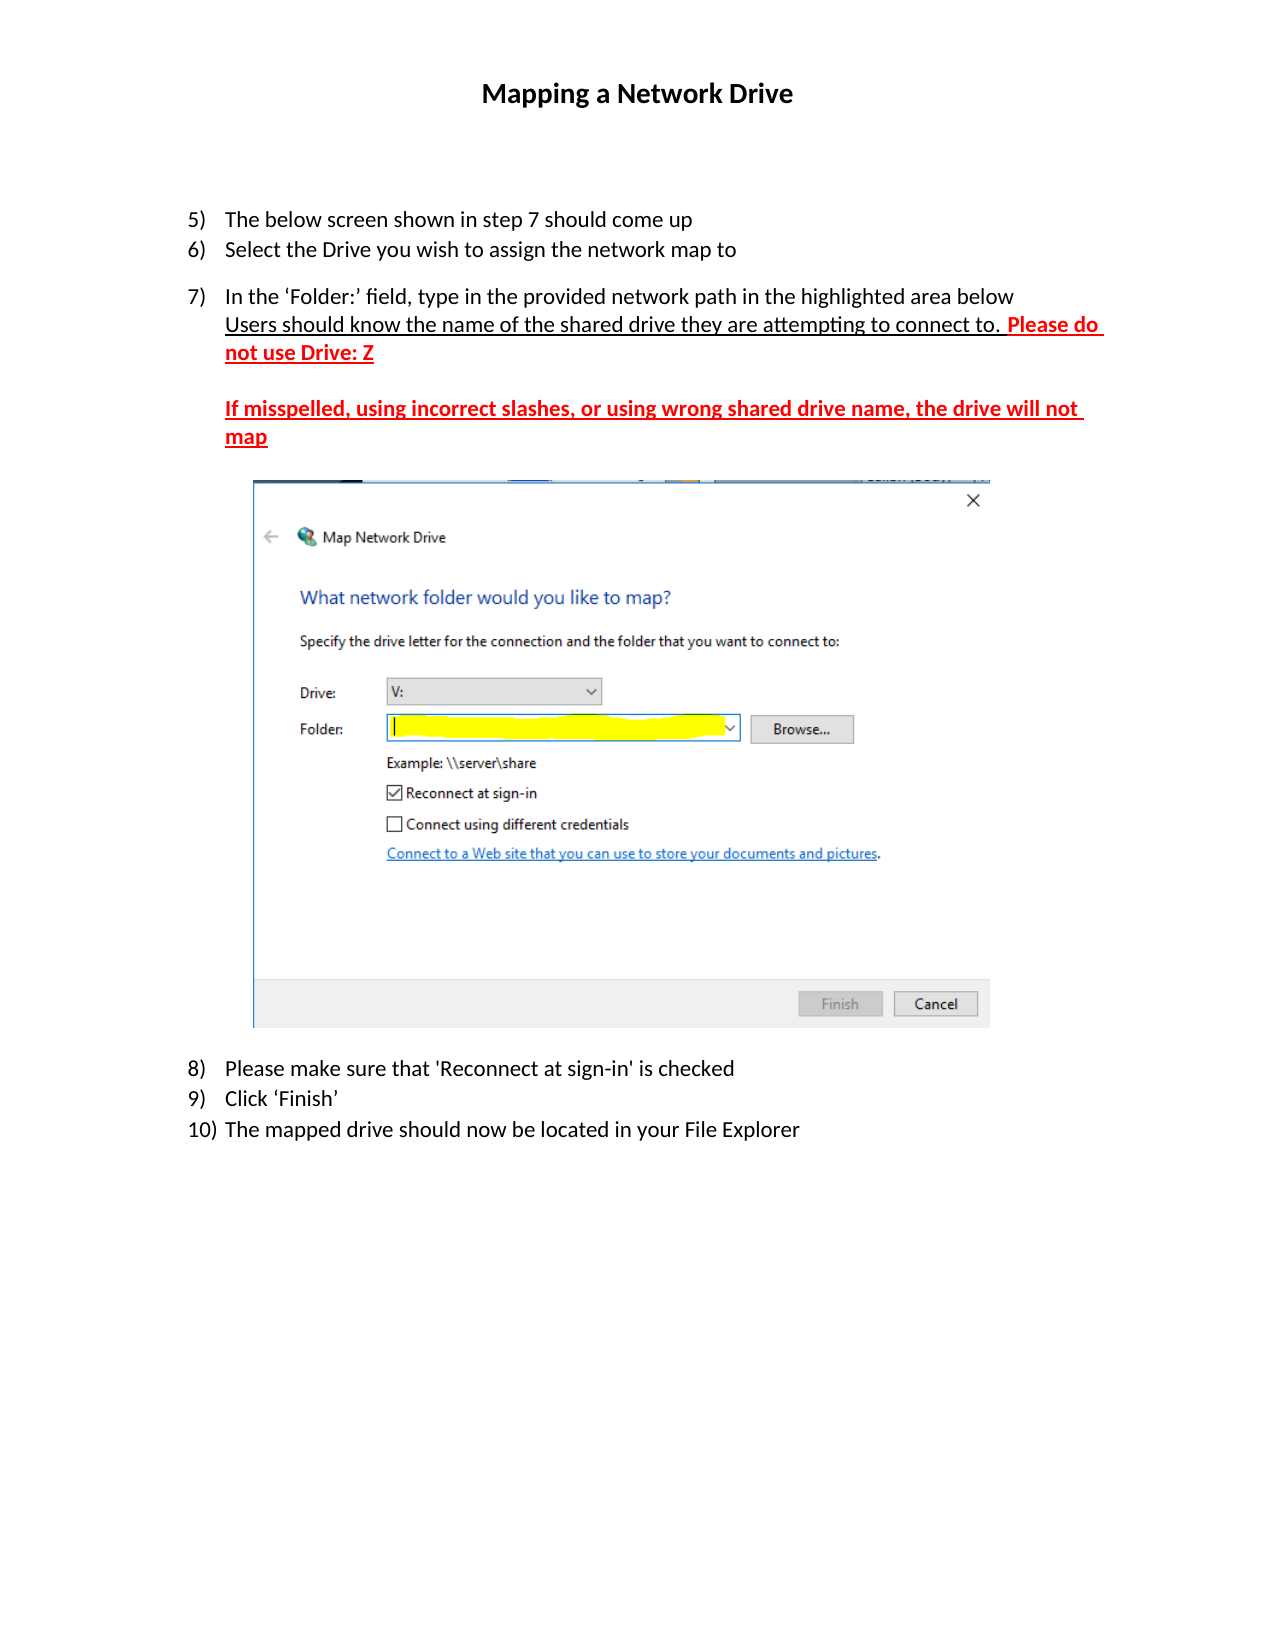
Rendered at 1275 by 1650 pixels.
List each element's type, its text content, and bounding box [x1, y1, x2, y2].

text Users should know the name of the shared drive they are attempting to connect to. Please do not use Drive: Z [225, 310, 1125, 366]
picture [253, 480, 990, 1028]
list In the ‘Folder:’ field, type in the provided network path in the highlighted area below [187, 282, 1125, 310]
list Click ‘Finish’ [187, 1084, 1125, 1113]
list Select the Drive you wish to assign the network map to [187, 235, 1125, 263]
text If misspelled, using incorrect slashes, or using wrong shared drive name, the drive will not map [225, 394, 1125, 450]
list Please make sure that 'Reconnect at sign-in' is checked [187, 1054, 1125, 1082]
list The below screen shown in step 7 should come up [187, 205, 1125, 233]
list The mapped drive should now be located in your File Explorer [187, 1115, 1125, 1143]
